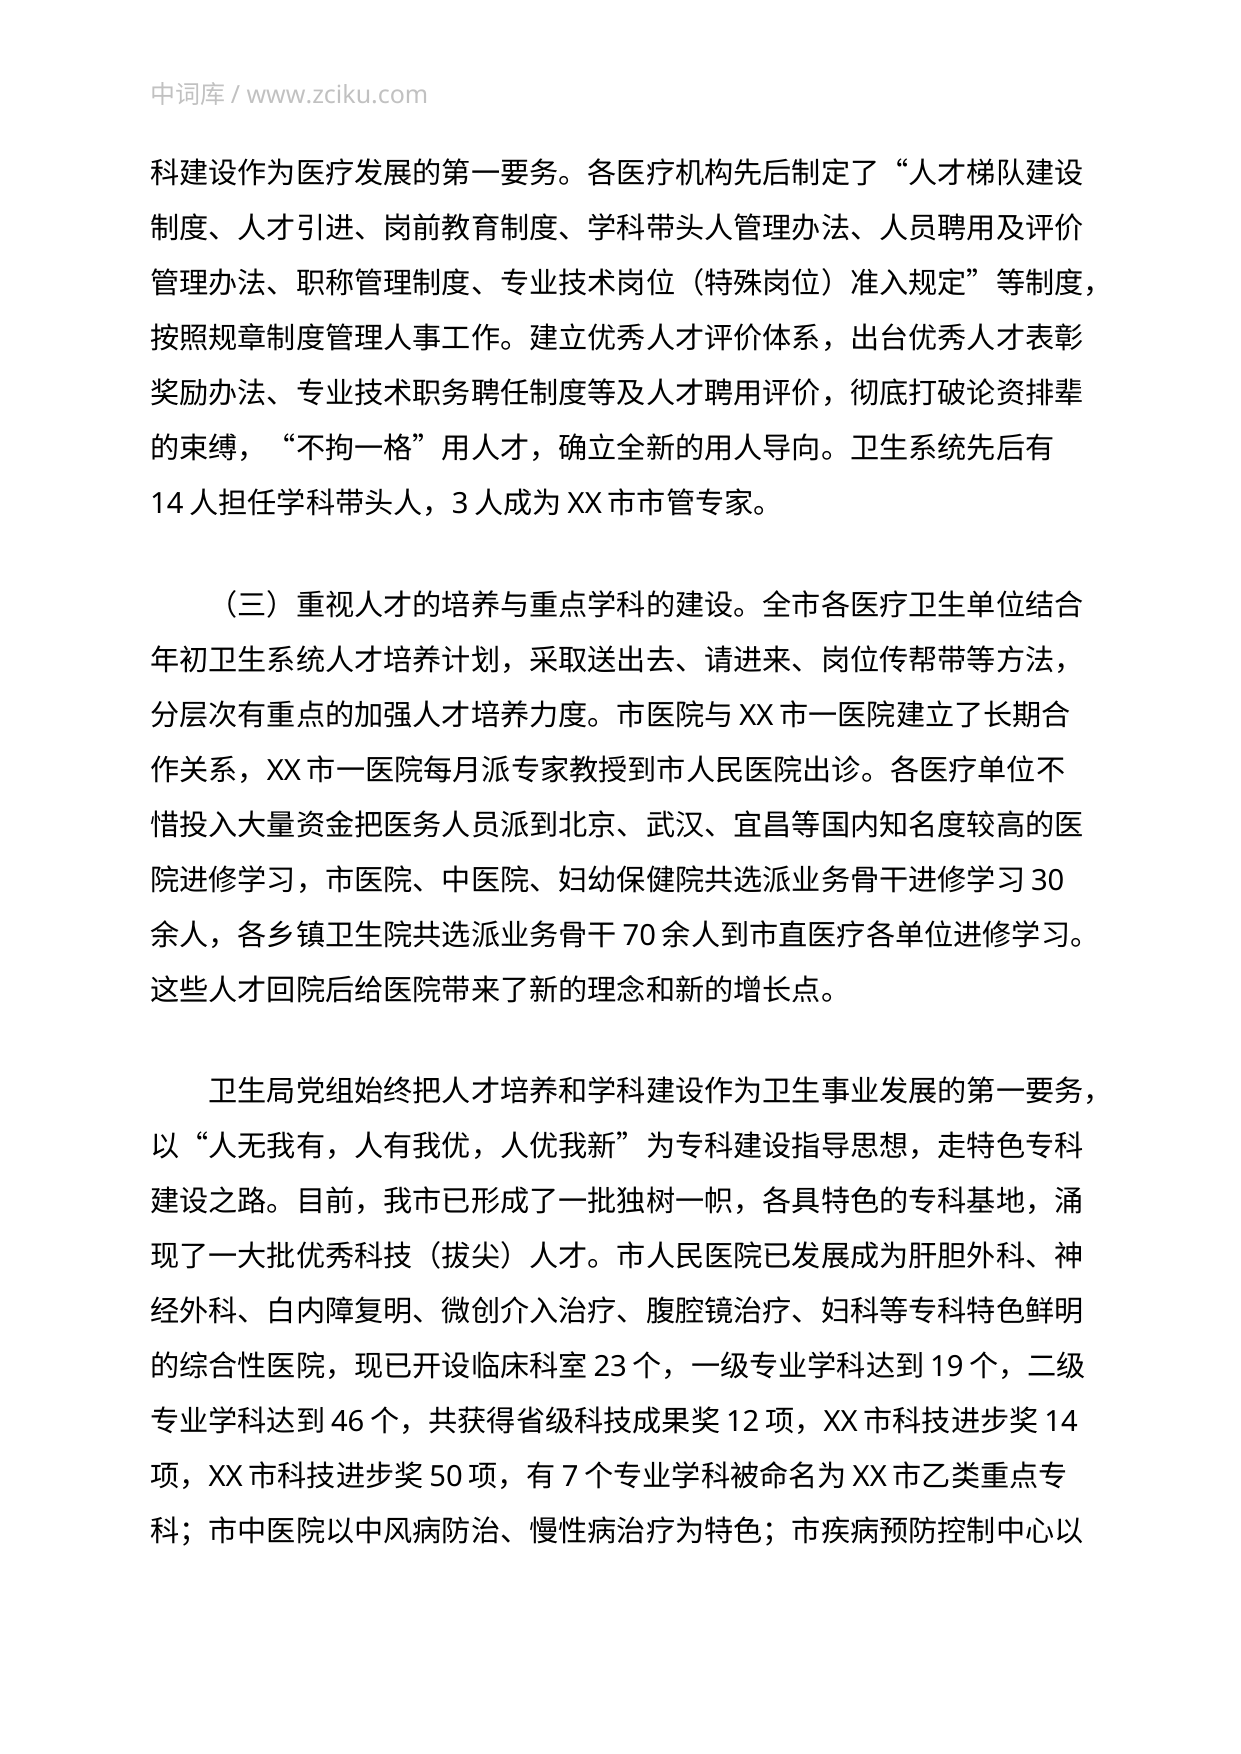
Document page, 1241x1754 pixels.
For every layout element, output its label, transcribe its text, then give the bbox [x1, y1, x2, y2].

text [150, 1068, 1090, 1549]
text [150, 150, 1090, 522]
text （三）重视人才的培养与重点学科的建设。全市各医疗卫生单位结合年初卫生系统人才培养计划，采取送出去、请进来、岗位传帮带等方法，分层次有重点的加强人才培养力度。市医院与XX市一医院建立了长期合作关系，XX市一医院每月派专家教授到市人民医院出诊。各医疗单位不惜投入大量资金把医务人员派到北京、武汉、宜昌等国内知名度较高的医院进修学习，市医院、中医院、妇幼保健院共选派业务骨干进修学习30余人，各乡镇卫生院共选派业务骨干70余人到市直医疗各单位进修学习。这些人才回院后给医院带来了新的理念和新的增长点。 [150, 581, 1090, 1008]
